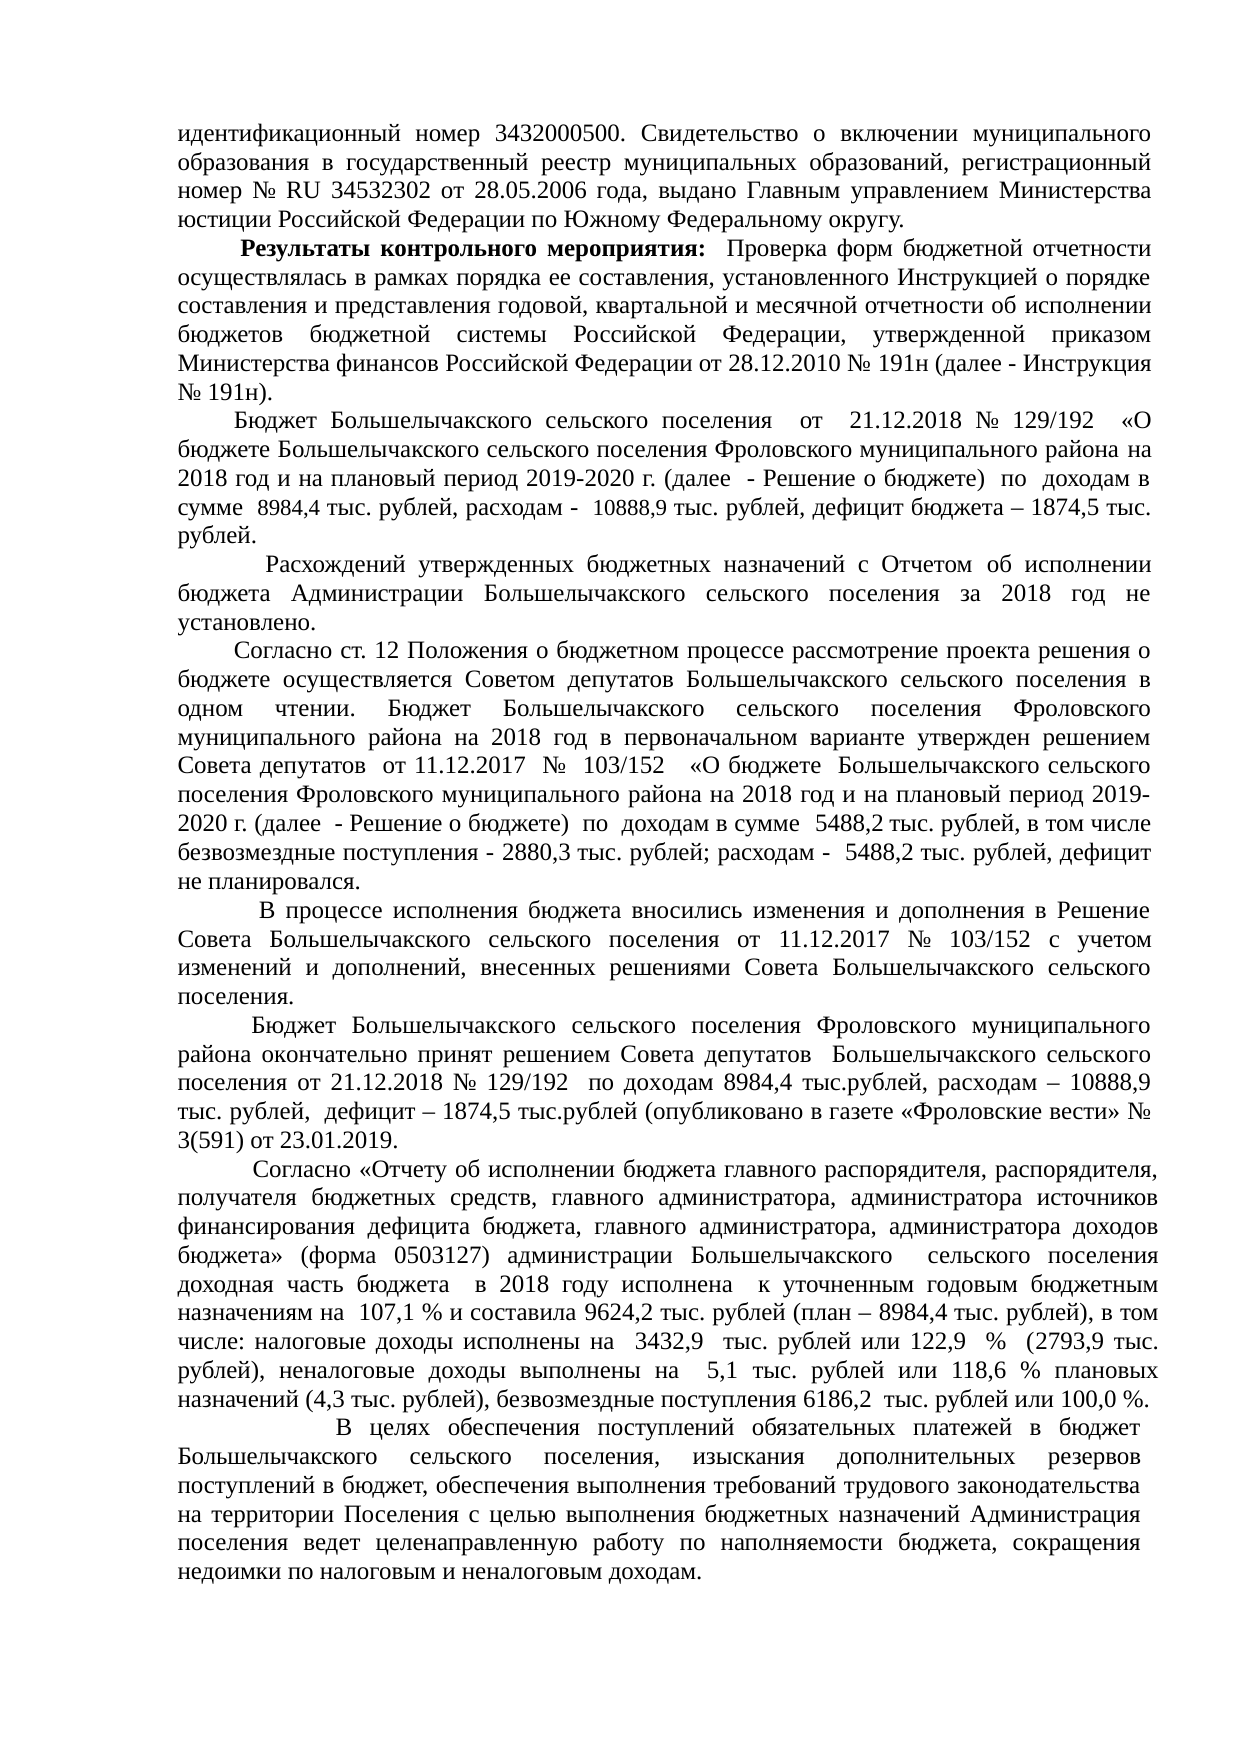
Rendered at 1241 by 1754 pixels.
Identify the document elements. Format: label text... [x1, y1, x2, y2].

text Согласно «Отчету об исполнении бюджета главного распорядителя, распорядителя, получателя бюджетных средств, главного администратора, администратора источников финансирования дефицита бюджета, главного администратора, администратора доходов бюджета» (форма 0503127) администрации Большелычакского сельского поселения доходная часть бюджета в 2018 году исполнена к уточненным годовым бюджетным назначениям на 107,1 % и составила 9624,2 тыс. рублей (план – 8984,4 тыс. рублей), в том числе: налоговые доходы исполнены на 3432,9 тыс. рублей или 122,9 % (2793,9 тыс. рублей), неналоговые доходы выполнены на 5,1 тыс. рублей или 118,6 % плановых назначений (4,3 тыс. рублей), безвозмездные поступления 6186,2 тыс. рублей или 100,0 %. [177, 1154, 1159, 1412]
text В целях обеспечения поступлений обязательных платежей в бюджет Большелычакского сельского поселения, изыскания дополнительных резервов поступлений в бюджет, обеспечения выполнения требований трудового законодательства на территории Поселения с целью выполнения бюджетных назначений Администрация поселения ведет целенаправленную работу по наполняемости бюджета, сокращения недоимки по налоговым и неналоговым доходам. [177, 1412, 1141, 1585]
text Расхождений утвержденных бюджетных назначений с Отчетом об исполнении бюджета Администрации Большелычакского сельского поселения за 2018 год не установлено. [177, 549, 1152, 636]
text Бюджет Большелычакского сельского поселения от 21.12.2018 № 129/192 «О бюджете Большелычакского сельского поселения Фроловского муниципального района на 2018 год и на плановый период 2019-2020 г. (далее - Решение о бюджете) по доходам в сумме 8984,4 тыс. рублей, расходам - 10888,9 тыс. рублей, дефицит бюджета – 1874,5 тыс. рублей. [177, 406, 1152, 549]
text Согласно ст. 12 Положения о бюджетном процессе рассмотрение проекта решения о бюджете осуществляется Советом депутатов Большелычакского сельского поселения в одном чтении. Бюджет Большелычакского сельского поселения Фроловского муниципального района на 2018 год в первоначальном варианте утвержден решением Совета депутатов от 11.12.2017 № 103/152 «О бюджете Большелычакского сельского поселения Фроловского муниципального района на 2018 год и на плановый период 2019-2020 г. (далее - Решение о бюджете) по доходам в сумме 5488,2 тыс. рублей, в том числе безвозмездные поступления - 2880,3 тыс. рублей; расходам - 5488,2 тыс. рублей, дефицит не планировался. [177, 636, 1152, 895]
text Результаты контрольного мероприятия: Проверка форм бюджетной отчетности осуществлялась в рамках порядка ее составления, установленного Инструкцией о порядке составления и представления годовой, квартальной и месячной отчетности об исполнении бюджетов бюджетной системы Российской Федерации, утвержденной приказом Министерства финансов Российской Федерации от 28.12.2010 № 191н (далее - Инструкция № 191н). [177, 233, 1152, 406]
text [177, 118, 1152, 233]
text В процессе исполнения бюджета вносились изменения и дополнения в Решение Совета Большелычакского сельского поселения от 11.12.2017 № 103/152 с учетом изменений и дополнений, внесенных решениями Совета Большелычакского сельского поселения. [177, 895, 1152, 1010]
text Бюджет Большелычакского сельского поселения Фроловского муниципального района окончательно принят решением Совета депутатов Большелычакского сельского поселения от 21.12.2018 № 129/192 по доходам 8984,4 тыс.рублей, расходам – 10888,9 тыс. рублей, дефицит – 1874,5 тыс.рублей (опубликовано в газете «Фроловские вести» № 3(591) от 23.01.2019. [177, 1010, 1152, 1154]
